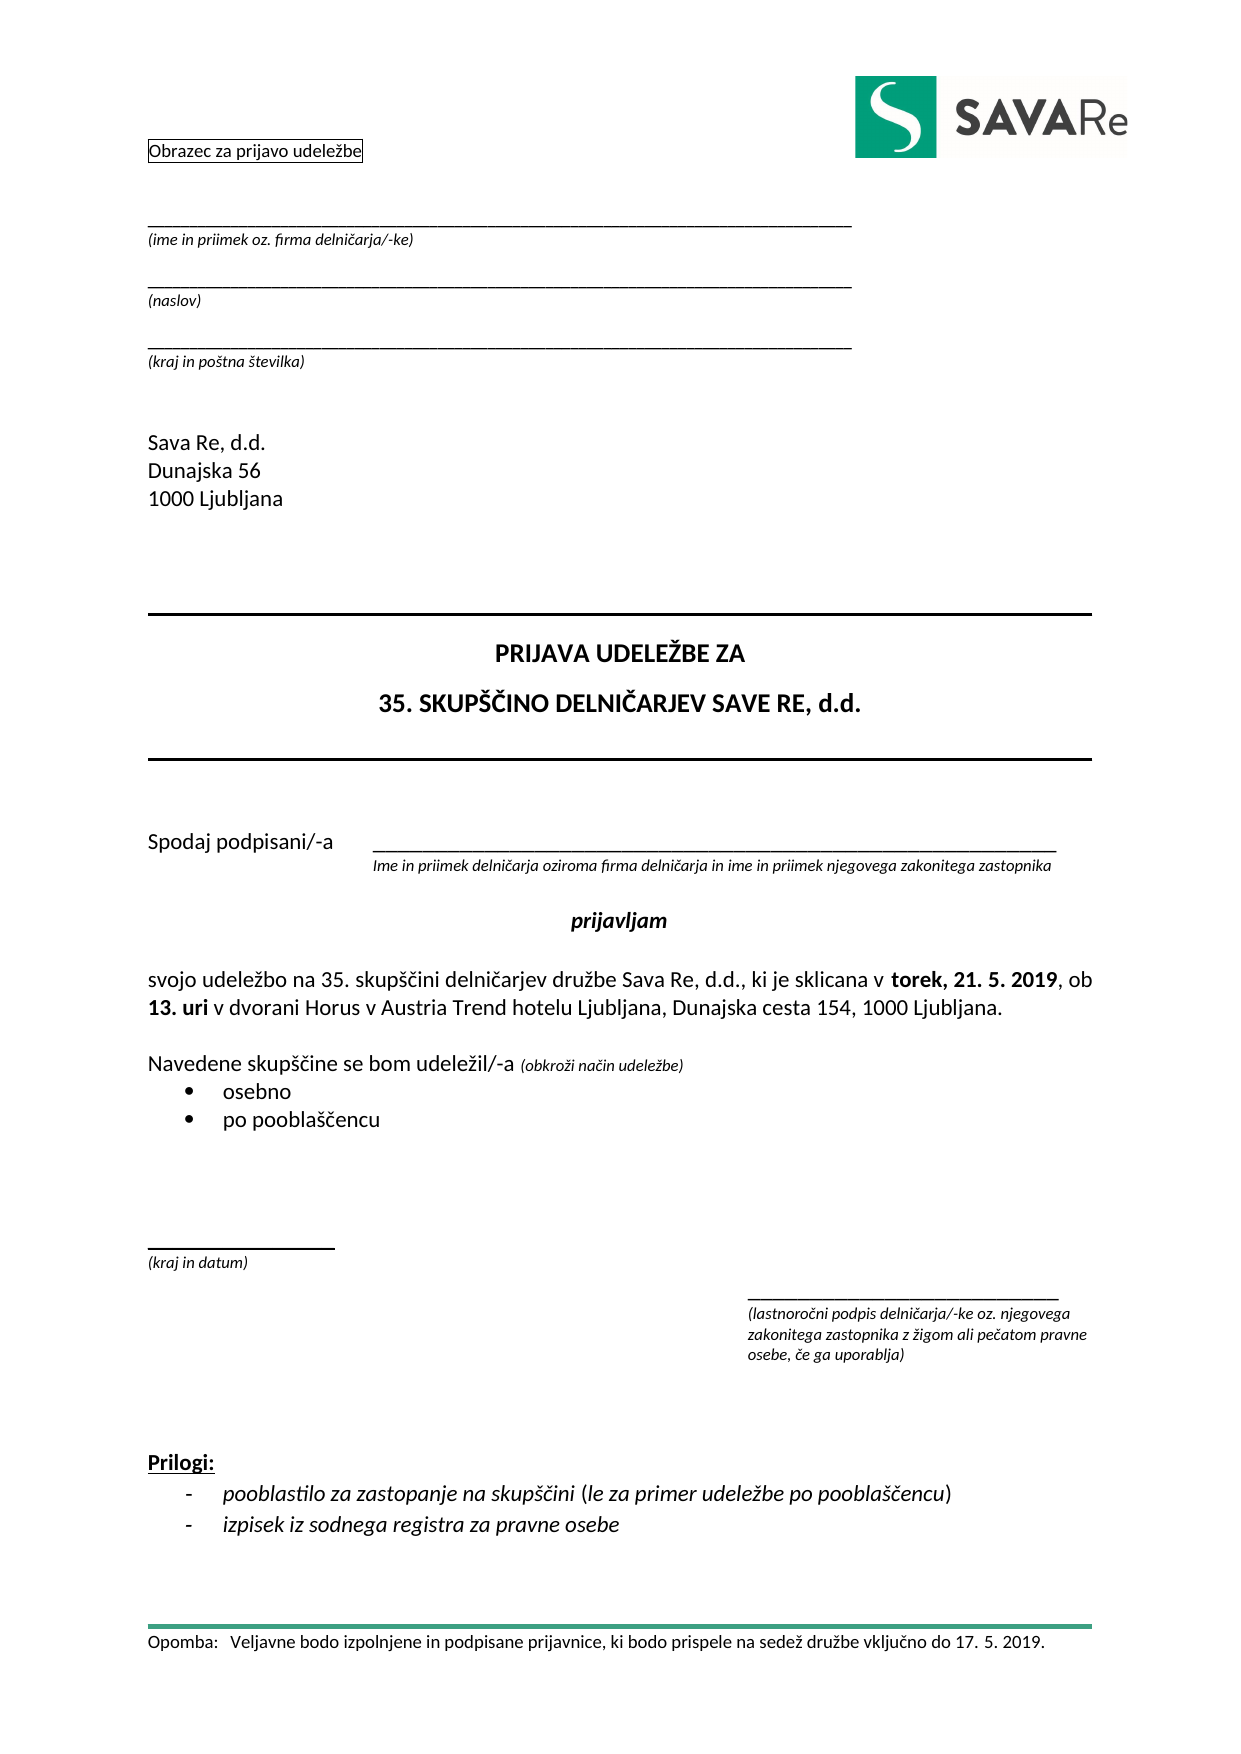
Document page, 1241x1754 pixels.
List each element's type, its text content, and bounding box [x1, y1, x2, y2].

text prijavljam [148, 906, 1092, 934]
text (kraj in datum) [148, 1253, 1092, 1273]
list osebno [185, 1077, 1092, 1105]
text _____________________________________________________________________________________ [148, 331, 1092, 351]
text Prilogi: [148, 1448, 1092, 1477]
text Dunajska 56 [148, 456, 1092, 484]
text Sava Re, d.d. [148, 428, 1092, 456]
subtitle PRIJAVA UDELEŽBE ZA [148, 636, 1092, 669]
text (lastnoročni podpis delničarja/-ke oz. njegovega zakonitega zastopnika z žigom ali pečatom pravne osebe, če ga uporablja) [748, 1303, 1092, 1364]
text _______________ [148, 1222, 1092, 1253]
list izpisek iz sodnega registra za pravne osebe [185, 1508, 1092, 1539]
text 1000 Ljubljana [148, 484, 1092, 512]
text _________________________ [148, 1273, 1092, 1303]
text _____________________________________________________________________________________ [148, 209, 1092, 229]
picture [855, 76, 1128, 158]
text (naslov) [148, 291, 1092, 311]
list pooblastilo za zastopanje na skupščini (le za primer udeležbe po pooblaščencu) [185, 1477, 1092, 1508]
subtitle 35. SKUPŠČINO DELNIČARJEV SAVE RE, d.d. [148, 686, 1092, 719]
list po pooblaščencu [185, 1105, 1092, 1133]
text svojo udeležbo na 35. skupščini delničarjev družbe Sava Re, d.d., ki je sklicana v torek, 21. 5. 2019, ob 13. uri v dvorani Horus v Austria Trend hotelu Ljubljana, Dunajska cesta 154, 1000 Ljubljana. [148, 965, 1092, 1021]
text (kraj in poštna številka) [148, 351, 1092, 372]
text Spodaj podpisani/-a _______________________________________________________ [148, 825, 1092, 856]
text Navedene skupščine se bom udeležil/-a (obkroži način udeležbe) [148, 1049, 1092, 1077]
text _____________________________________________________________________________________ [148, 270, 1092, 291]
text (ime in priimek oz. firma delničarja/-ke) [148, 229, 1092, 250]
text Ime in priimek delničarja oziroma firma delničarja in ime in priimek njegovega zakonitega zastopnika [298, 856, 1092, 876]
